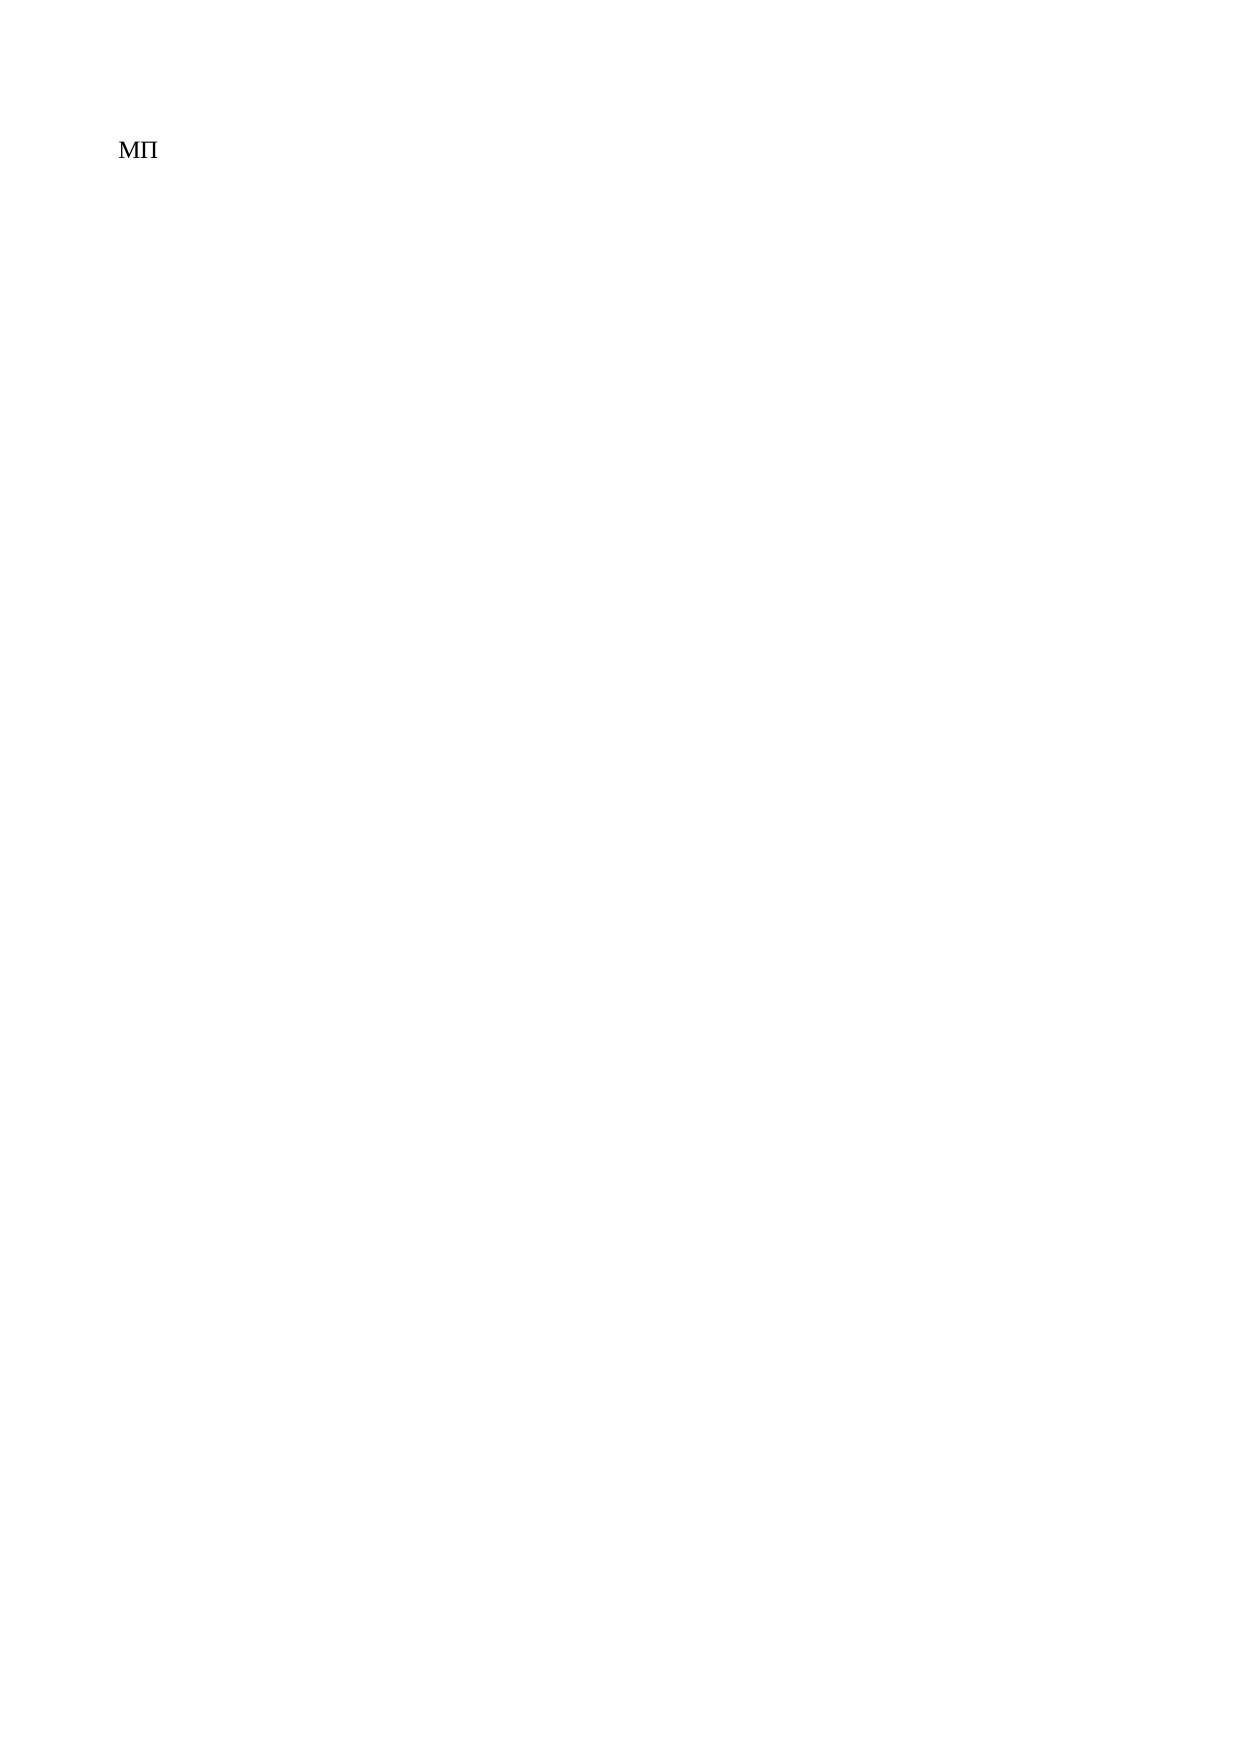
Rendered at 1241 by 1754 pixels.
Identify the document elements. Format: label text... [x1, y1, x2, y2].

text МП [118, 135, 1196, 164]
